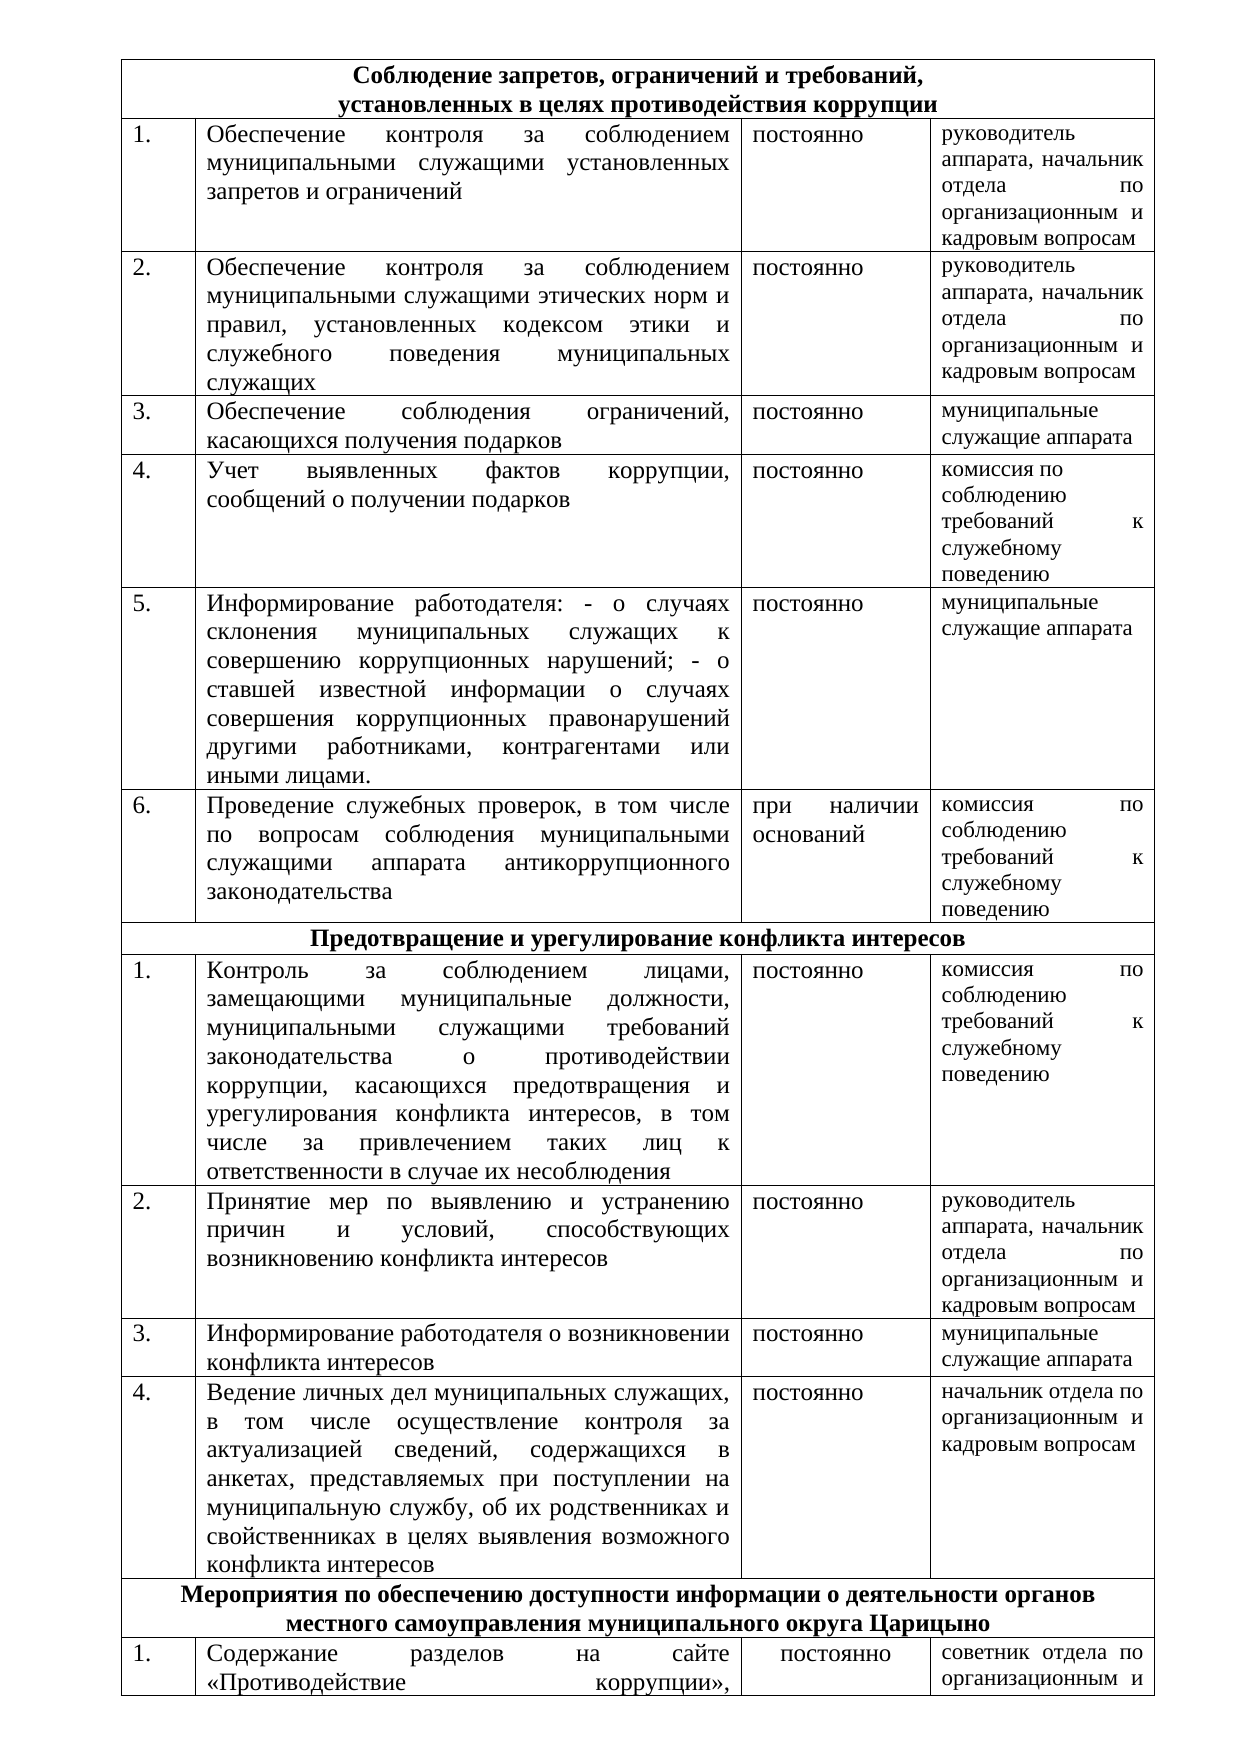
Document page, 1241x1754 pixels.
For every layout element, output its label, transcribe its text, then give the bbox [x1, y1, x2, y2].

table_cell руководитель аппарата, начальник отдела по организационным и кадровым вопросам [931, 119, 1154, 251]
table_cell при наличии оснований [742, 790, 930, 922]
table_cell 1. [122, 1638, 195, 1695]
table_cell Обеспечение соблюдения ограничений, касающихся получения подарков [196, 396, 741, 454]
table_cell Соблюдение запретов, ограничений и требований, установленных в целях противодействия коррупции [122, 60, 1154, 118]
table_cell руководитель аппарата, начальник отдела по организационным и кадровым вопросам [931, 252, 1154, 395]
table_cell Принятие мер по выявлению и устранению причин и условий, способствующих возникновению конфликта интересов [196, 1186, 741, 1317]
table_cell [196, 1638, 741, 1695]
table_cell постоянно [742, 455, 930, 587]
table_cell 6. [122, 790, 195, 922]
table_cell постоянно [742, 955, 930, 1185]
table_cell Мероприятия по обеспечению доступности информации о деятельности органов местного самоуправления муниципального округа Царицыно [122, 1579, 1154, 1637]
table_cell постоянно [742, 1186, 930, 1317]
table_cell Обеспечение контроля за соблюдением муниципальными служащими установленных запретов и ограничений [196, 119, 741, 251]
table_cell Учет выявленных фактов коррупции, сообщений о получении подарков [196, 455, 741, 587]
table_cell комиссия по соблюдению требований к служебному поведению [931, 955, 1154, 1185]
table_cell 2. [122, 252, 195, 395]
table_cell Информирование работодателя о возникновении конфликта интересов [196, 1319, 741, 1376]
table_cell 4. [122, 1377, 195, 1578]
table_cell муниципальные служащие аппарата [931, 588, 1154, 789]
table_cell 2. [122, 1186, 195, 1317]
table_cell постоянно [742, 396, 930, 454]
table_cell комиссия по соблюдению требований к служебному поведению [931, 455, 1154, 587]
table_cell руководитель аппарата, начальник отдела по организационным и кадровым вопросам [931, 1186, 1154, 1317]
table_cell Информирование работодателя: - о случаях склонения муниципальных служащих к совершению коррупционных нарушений; - о ставшей известной информации о случаях совершения коррупционных правонарушений другими работниками, контрагентами или иными лицами. [196, 588, 741, 789]
table_cell постоянно [742, 252, 930, 395]
table_cell постоянно [742, 1638, 930, 1695]
table_cell 5. [122, 588, 195, 789]
table_cell 3. [122, 396, 195, 454]
table_cell постоянно [742, 1377, 930, 1578]
table_cell 1. [122, 119, 195, 251]
table_cell 1. [122, 955, 195, 1185]
table_cell Проведение служебных проверок, в том числе по вопросам соблюдения муниципальными служащими аппарата антикоррупционного законодательства [196, 790, 741, 922]
table_cell Контроль за соблюдением лицами, замещающими муниципальные должности, муниципальными служащими требований законодательства о противодействии коррупции, касающихся предотвращения и урегулирования конфликта интересов, в том числе за привлечением таких лиц к ответственности в случае их несоблюдения [196, 955, 741, 1185]
table_cell Предотвращение и урегулирование конфликта интересов [122, 923, 1154, 954]
table_cell постоянно [742, 1319, 930, 1376]
table_cell начальник отдела по организационным и кадровым вопросам [931, 1377, 1154, 1578]
table_cell Ведение личных дел муниципальных служащих, в том числе осуществление контроля за актуализацией сведений, содержащихся в анкетах, представляемых при поступлении на муниципальную службу, об их родственниках и свойственниках в целях выявления возможного конфликта интересов [196, 1377, 741, 1578]
table_cell муниципальные служащие аппарата [931, 1319, 1154, 1376]
table_cell муниципальные служащие аппарата [931, 396, 1154, 454]
table_cell Обеспечение контроля за соблюдением муниципальными служащими этических норм и правил, установленных кодексом этики и служебного поведения муниципальных служащих [196, 252, 741, 395]
table_cell постоянно [742, 119, 930, 251]
table_cell 3. [122, 1319, 195, 1376]
table_cell комиссия по соблюдению требований к служебному поведению [931, 790, 1154, 922]
table_cell 4. [122, 455, 195, 587]
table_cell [931, 1638, 1154, 1695]
table_cell постоянно [742, 588, 930, 789]
